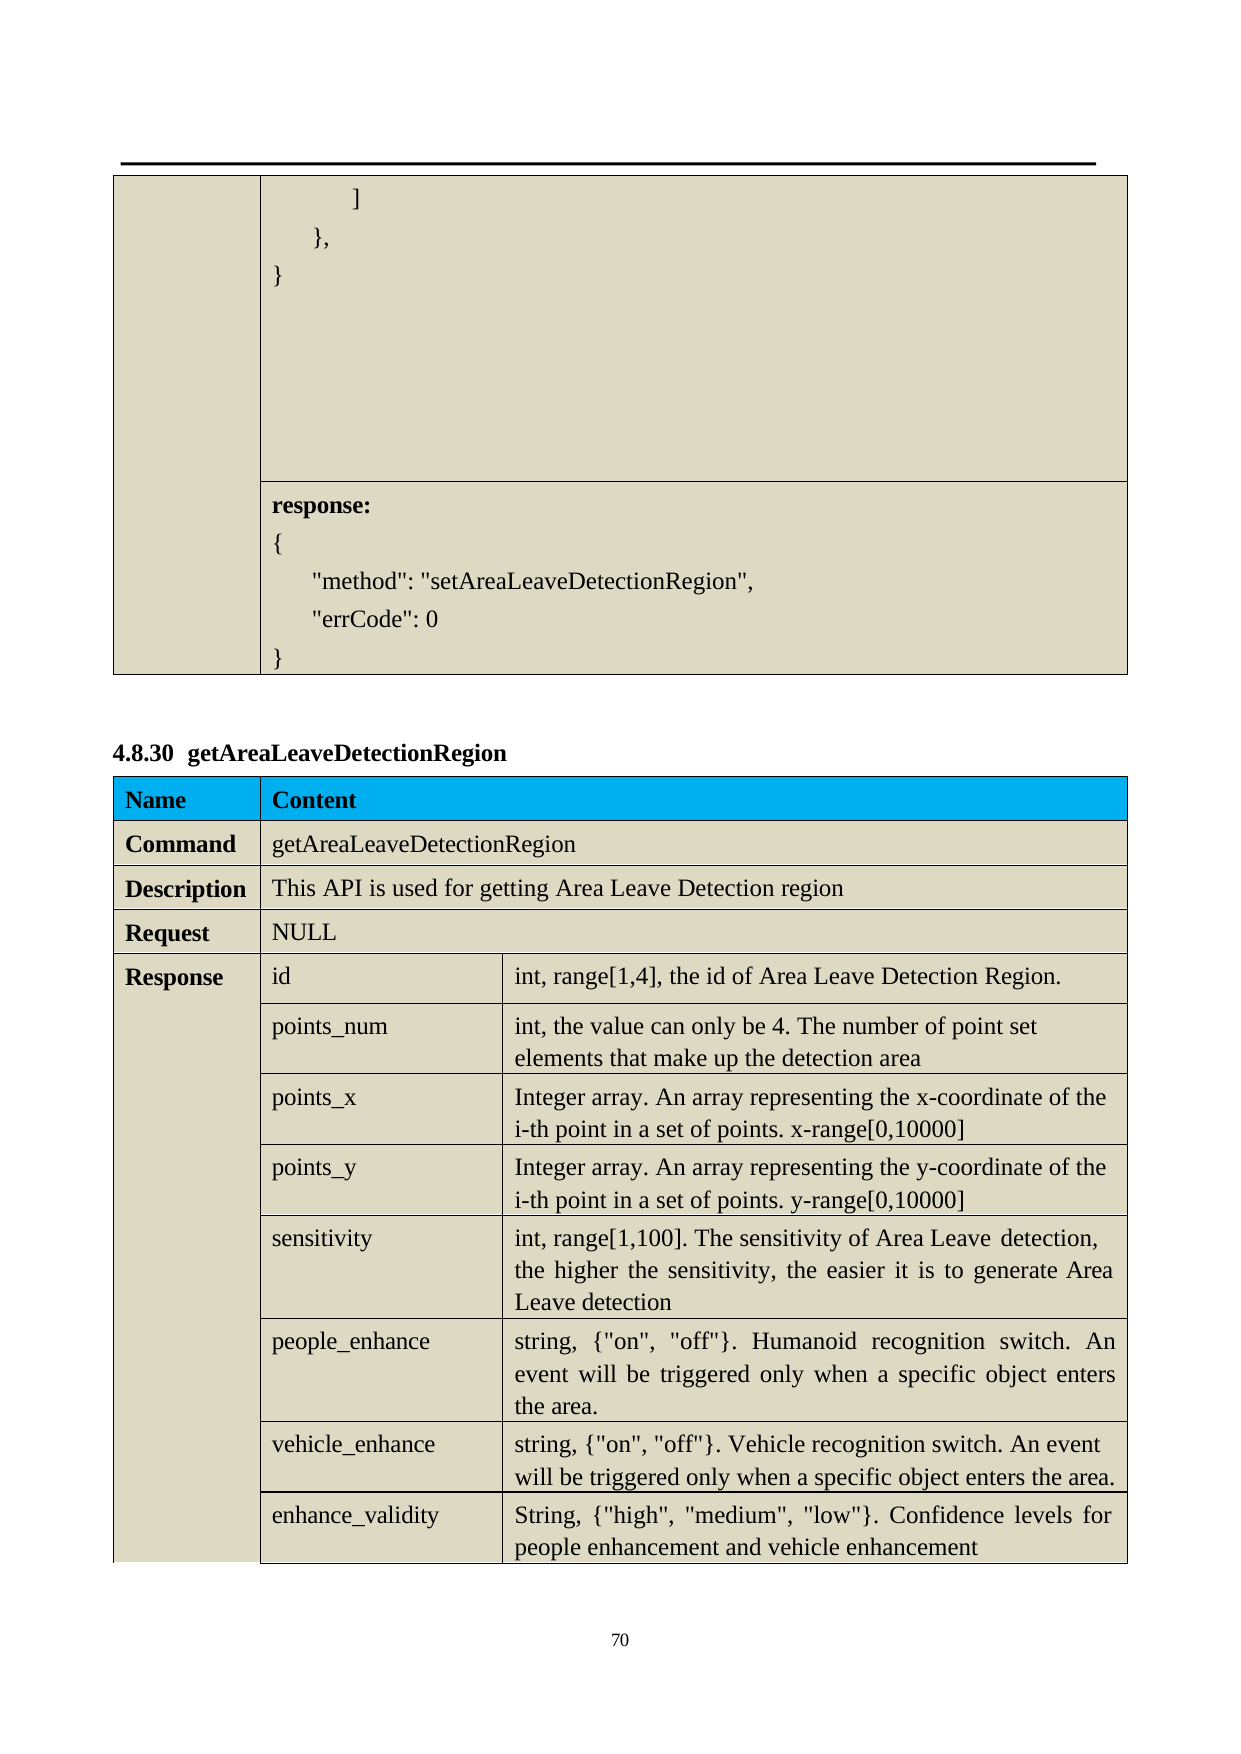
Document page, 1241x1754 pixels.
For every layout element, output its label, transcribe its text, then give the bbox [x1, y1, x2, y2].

table_cell String, {"high", "medium", "low"}. Confidence levels for people enhancement and vehicle enhancement [503, 1493, 1127, 1562]
table_header Content [261, 777, 1127, 820]
table_cell Request [114, 910, 260, 952]
table_cell points_y [261, 1145, 502, 1214]
table_cell getAreaLeaveDetectionRegion [261, 821, 1127, 864]
subtitle getAreaLeaveDetectionRegion [112, 738, 1144, 767]
table_cell Command [114, 821, 260, 864]
table_cell Integer array. An array representing the x-coordinate of the i-th point in a set of points. x-range[0,10000] [503, 1074, 1127, 1144]
table_cell int, range[1,100]. The sensitivity of Area Leave detection, the higher the sensitivity, the easier it is to generate Area Leave detection [503, 1216, 1127, 1318]
table_header Name [114, 777, 260, 820]
table_cell points_x [261, 1074, 502, 1144]
table_cell int, the value can only be 4. The number of point set elements that make up the detection area [503, 1004, 1127, 1073]
table_cell int, range[1,4], the id of Area Leave Detection Region. [503, 954, 1127, 1003]
table_cell Description [114, 866, 260, 908]
table_cell NULL [261, 910, 1127, 952]
table_cell string, {"on", "off"}. Humanoid recognition switch. An event will be triggered only when a specific object enters the area. [503, 1319, 1127, 1421]
table_cell Response [114, 954, 260, 1562]
table_header [114, 176, 260, 674]
table_cell sensitivity [261, 1216, 502, 1318]
table_cell string, {"on", "off"}. Vehicle recognition switch. An event will be triggered only when a specific object enters the area. [503, 1422, 1127, 1491]
table_cell vehicle_enhance [261, 1422, 502, 1491]
table_cell enhance_validity [261, 1493, 502, 1562]
table_cell Integer array. An array representing the y-coordinate of the i-th point in a set of points. y-range[0,10000] [503, 1145, 1127, 1214]
table_cell points_num [261, 1004, 502, 1073]
table_cell response: { "method": "setAreaLeaveDetectionRegion", "errCode": 0 } [261, 482, 1127, 674]
table_header ] }, } [261, 176, 1127, 481]
table_cell This API is used for getting Area Leave Detection region [261, 866, 1127, 908]
table_cell id [261, 954, 502, 1003]
table_cell people_enhance [261, 1319, 502, 1421]
